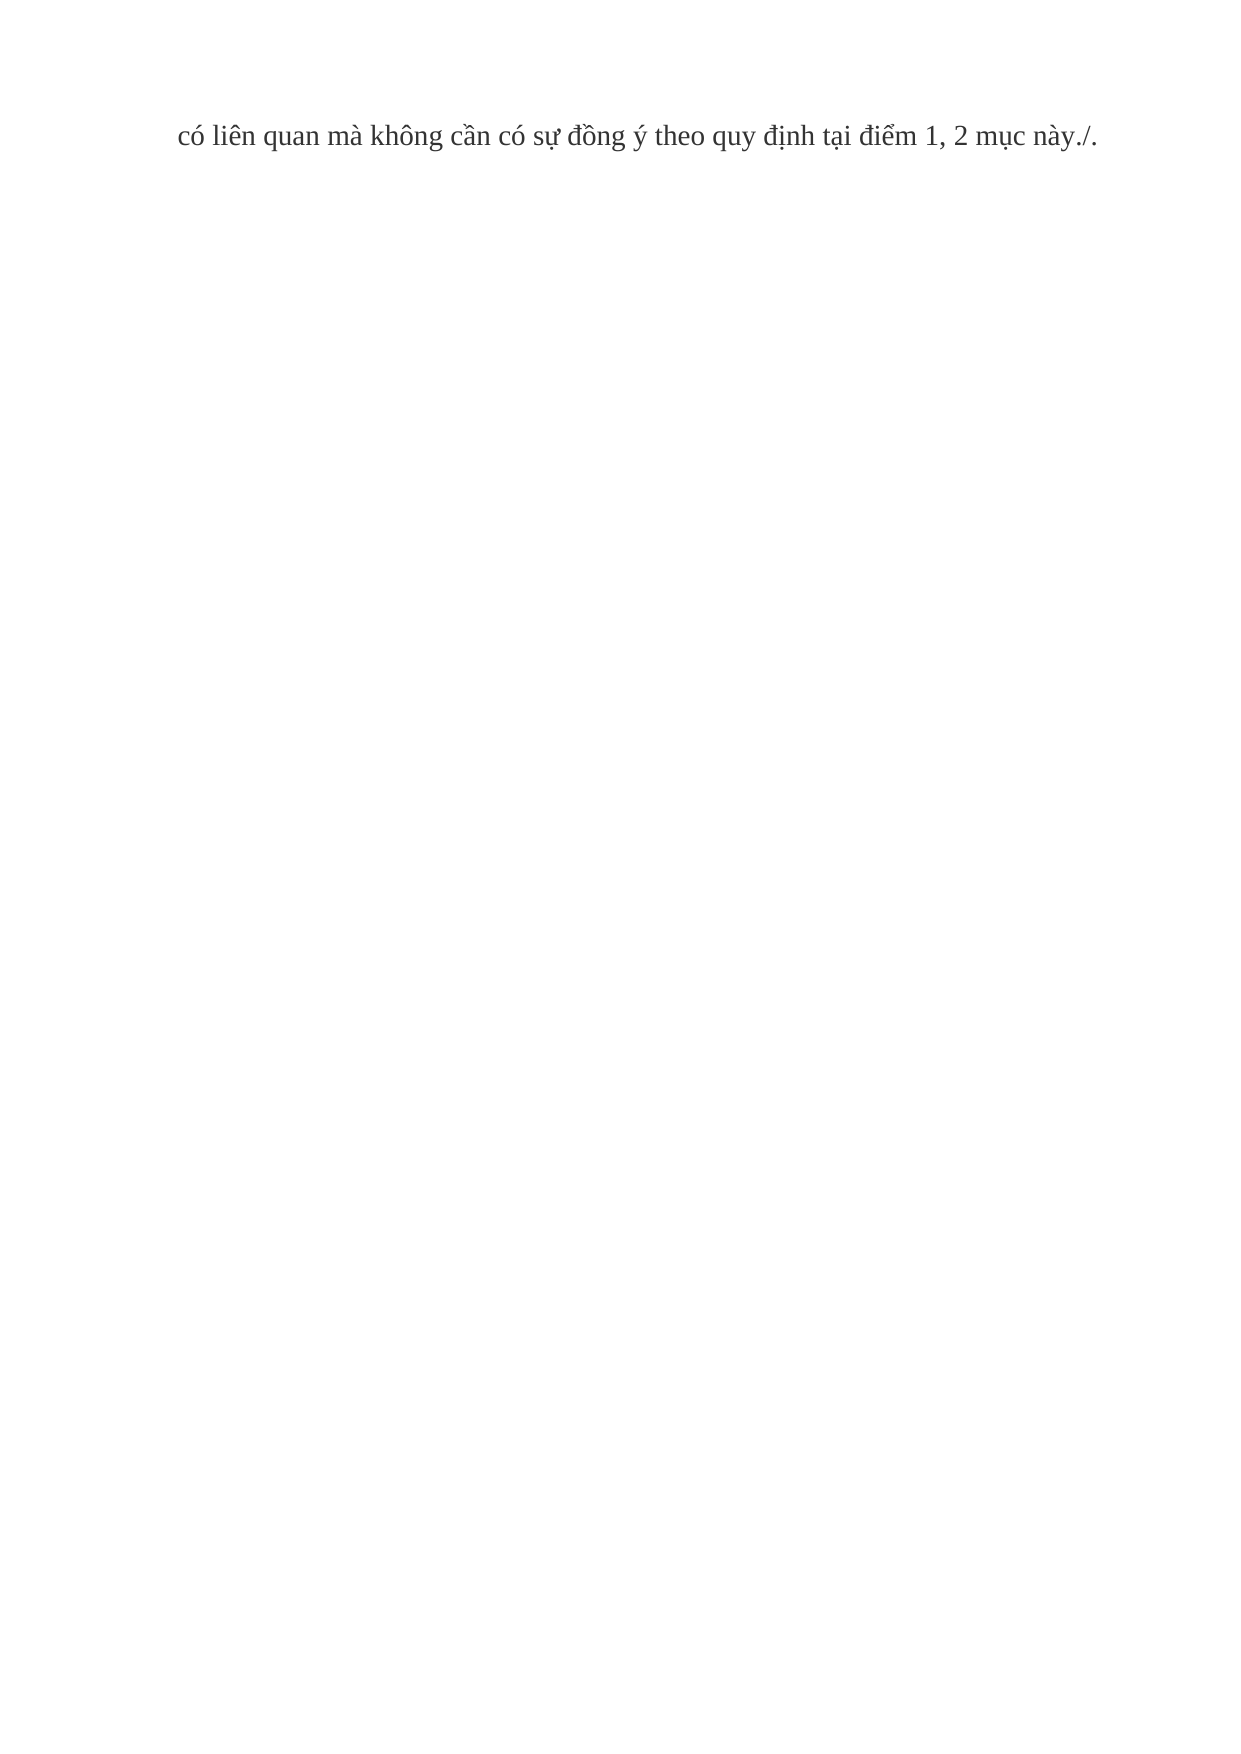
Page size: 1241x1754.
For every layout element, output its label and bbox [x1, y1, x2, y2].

text [177, 118, 1152, 185]
